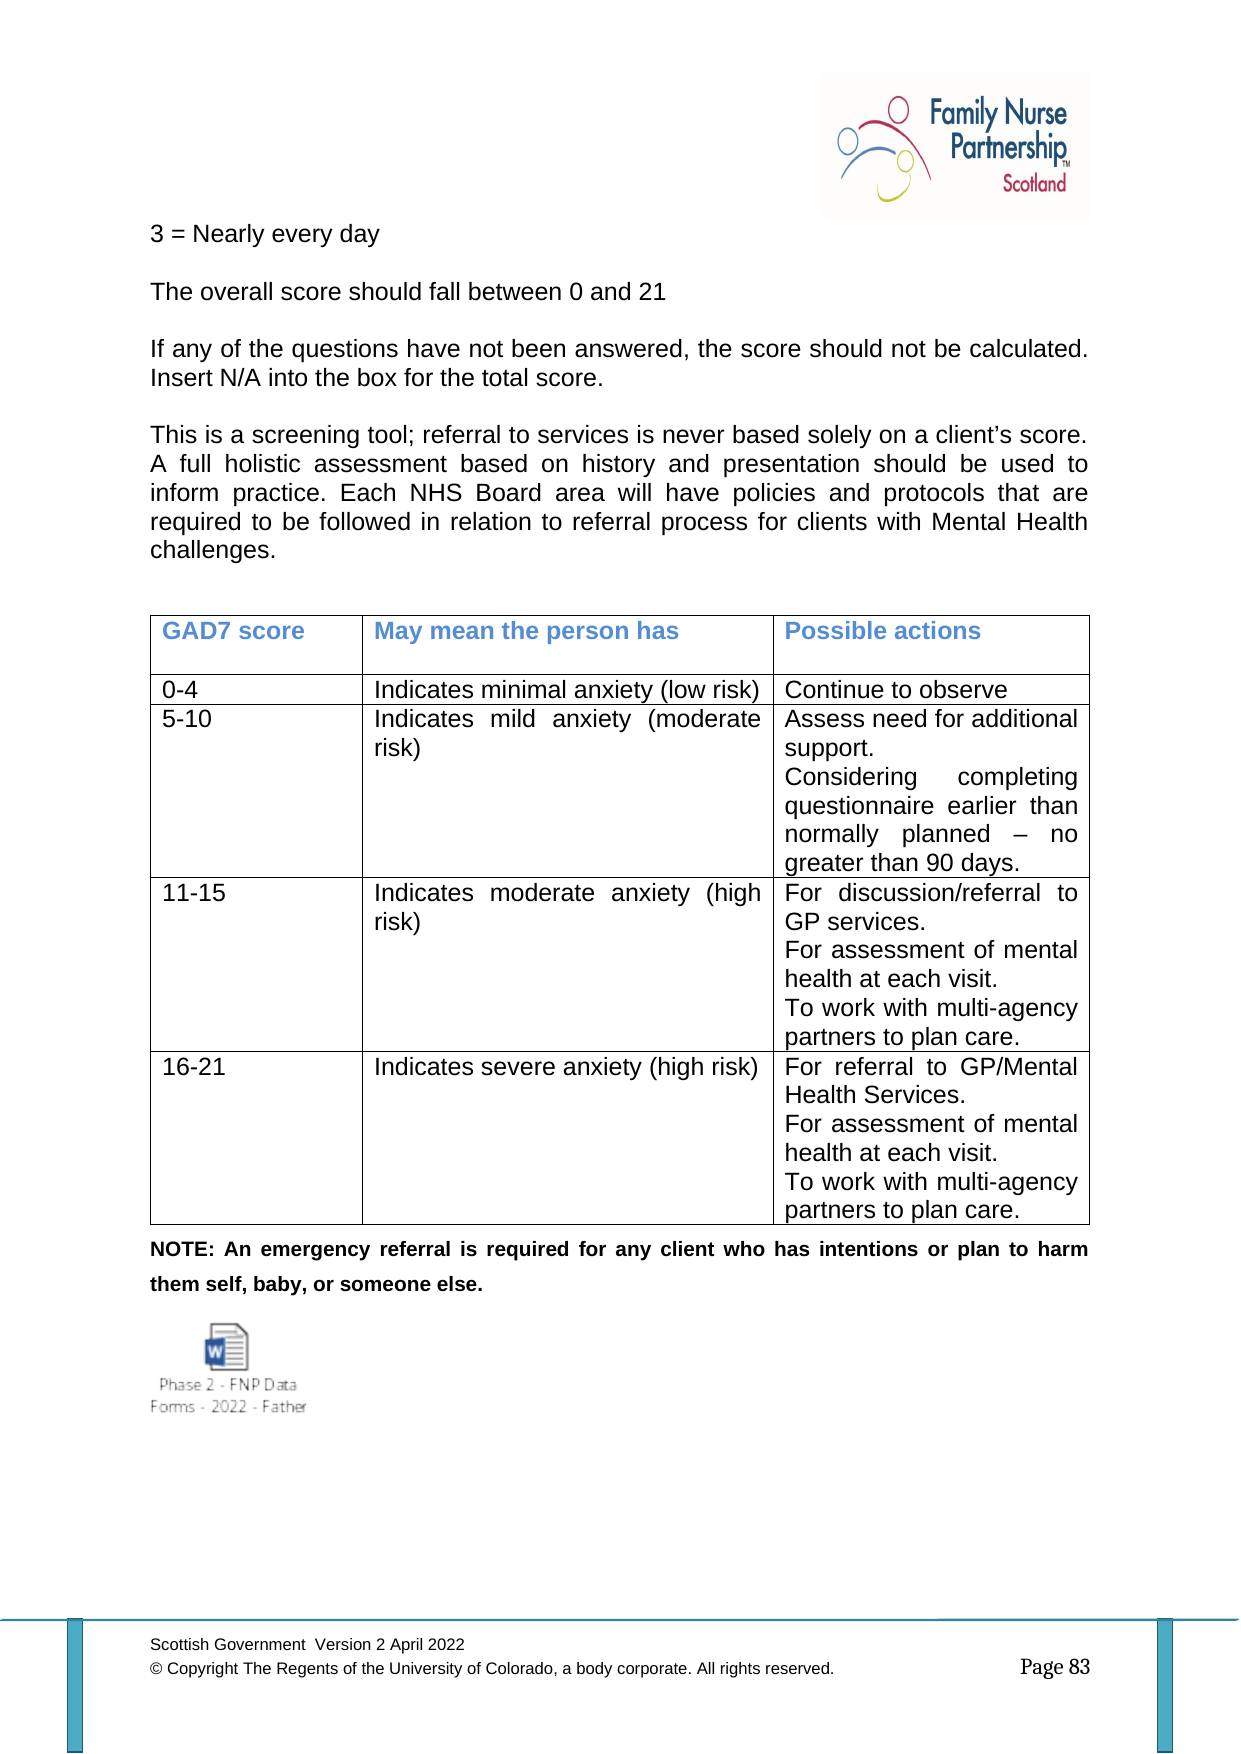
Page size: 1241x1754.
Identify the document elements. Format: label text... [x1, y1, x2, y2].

text 3 = Nearly every day [150, 219, 1090, 248]
table_header GAD7 score [151, 616, 362, 674]
table_cell 0-4 [151, 675, 362, 703]
text If any of the questions have not been answered, the score should not be calculated. Insert N/A into the box for the total score. [150, 334, 1090, 392]
table_cell Assess need for additional support. Considering completing questionnaire earlier than normally planned – no greater than 90 days. [774, 705, 1089, 877]
text The overall score should fall between 0 and 21 [150, 248, 1090, 305]
text This is a screening tool; referral to services is never based solely on a client’s score. A full holistic assessment based on history and presentation should be used to inform practice. Each NHS Board area will have policies and protocols that are required to be followed in relation to referral process for clients with Mental Health challenges. [150, 420, 1090, 564]
table_cell Indicates moderate anxiety (high risk) [363, 878, 773, 1051]
table_cell 5-10 [151, 705, 362, 877]
table_cell Indicates severe anxiety (high risk) [363, 1052, 773, 1224]
table_cell For referral to GP/Mental Health Services. For assessment of mental health at each visit. To work with multi-agency partners to plan care. [774, 1052, 1089, 1224]
text NOTE: An emergency referral is required for any client who has intentions or plan to harm them self, baby, or someone else. [150, 1225, 1090, 1296]
table_header Possible actions [774, 616, 1089, 674]
table_cell Indicates mild anxiety (moderate risk) [363, 705, 773, 877]
table_cell 16-21 [151, 1052, 362, 1224]
table_cell 11-15 [151, 878, 362, 1051]
table_cell For discussion/referral to GP services. For assessment of mental health at each visit. To work with multi-agency partners to plan care. [774, 878, 1089, 1051]
table_header May mean the person has [363, 616, 773, 674]
table_cell Indicates minimal anxiety (low risk) [363, 675, 773, 703]
table_cell Continue to observe [774, 675, 1089, 703]
picture [820, 73, 1091, 219]
